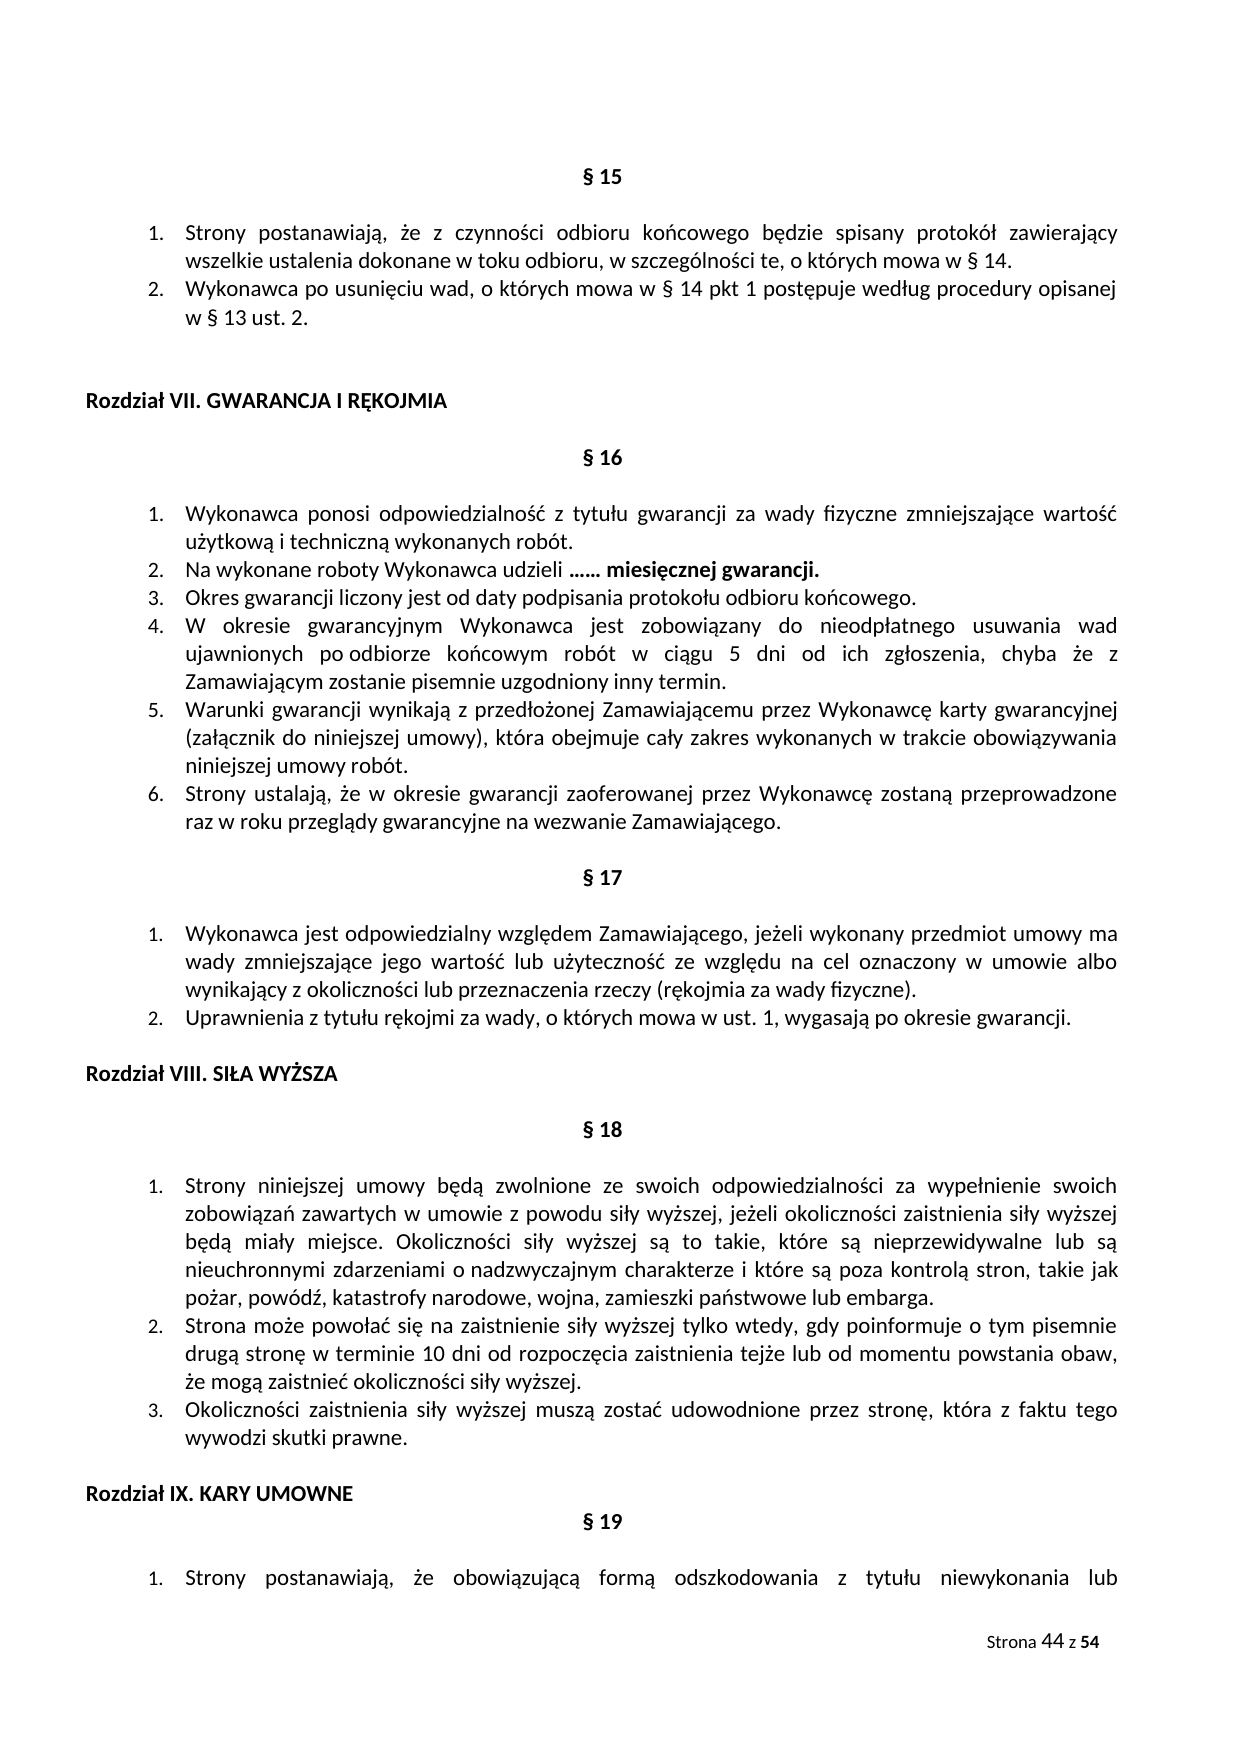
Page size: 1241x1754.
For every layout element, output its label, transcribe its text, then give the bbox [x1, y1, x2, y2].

list Okres gwarancji liczony jest od daty podpisania protokołu odbioru końcowego. [148, 583, 1119, 611]
list Na wykonane roboty Wykonawca udzieli …… miesięcznej gwarancji. [148, 555, 1119, 583]
list Wykonawca ponosi odpowiedzialność z tytułu gwarancji za wady fizyczne zmniejszające wartość użytkową i techniczną wykonanych robót. [148, 499, 1119, 555]
list Wykonawca po usunięciu wad, o których mowa w § 14 pkt 1 postępuje według procedury opisanej w § 13 ust. 2. [148, 274, 1119, 331]
text Rozdział IX. KARY UMOWNE [86, 1479, 1119, 1507]
text § 17 [86, 863, 1119, 891]
text Rozdział VII. GWARANCJA I RĘKOJMIA [86, 387, 1119, 415]
text § 19 [86, 1507, 1119, 1536]
list Strona może powołać się na zaistnienie siły wyższej tylko wtedy, gdy poinformuje o tym pisemnie drugą stronę w terminie 10 dni od rozpoczęcia zaistnienia tejże lub od momentu powstania obaw, że mogą zaistnieć okoliczności siły wyższej. [148, 1311, 1119, 1395]
list Okoliczności zaistnienia siły wyższej muszą zostać udowodnione przez stronę, która z faktu tego wywodzi skutki prawne. [148, 1395, 1119, 1451]
list Strony ustalają, że w okresie gwarancji zaoferowanej przez Wykonawcę zostaną przeprowadzone raz w roku przeglądy gwarancyjne na wezwanie Zamawiającego. [148, 779, 1119, 835]
list Uprawnienia z tytułu rękojmi za wady, o których mowa w ust. 1, wygasają po okresie gwarancji. [148, 1003, 1119, 1031]
text § 16 [86, 443, 1119, 471]
list Strony niniejszej umowy będą zwolnione ze swoich odpowiedzialności za wypełnienie swoich zobowiązań zawartych w umowie z powodu siły wyższej, jeżeli okoliczności zaistnienia siły wyższej będą miały miejsce. Okoliczności siły wyższej są to takie, które są nieprzewidywalne lub są nieuchronnymi zdarzeniami o nadzwyczajnym charakterze i które są poza kontrolą stron, takie jak pożar, powódź, katastrofy narodowe, wojna, zamieszki państwowe lub embarga. [148, 1171, 1119, 1311]
list W okresie gwarancyjnym Wykonawca jest zobowiązany do nieodpłatnego usuwania wad ujawnionych po odbiorze końcowym robót w ciągu 5 dni od ich zgłoszenia, chyba że z Zamawiającym zostanie pisemnie uzgodniony inny termin. [148, 611, 1119, 695]
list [148, 1563, 1119, 1592]
list Warunki gwarancji wynikają z przedłożonej Zamawiającemu przez Wykonawcę karty gwarancyjnej (załącznik do niniejszej umowy), która obejmuje cały zakres wykonanych w trakcie obowiązywania niniejszej umowy robót. [148, 695, 1119, 779]
list Strony postanawiają, że z czynności odbioru końcowego będzie spisany protokół zawierający wszelkie ustalenia dokonane w toku odbioru, w szczególności te, o których mowa w § 14. [148, 218, 1119, 274]
text § 15 [86, 162, 1119, 191]
text Rozdział VIII. SIŁA WYŻSZA [86, 1059, 1119, 1087]
list Wykonawca jest odpowiedzialny względem Zamawiającego, jeżeli wykonany przedmiot umowy ma wady zmniejszające jego wartość lub użyteczność ze względu na cel oznaczony w umowie albo wynikający z okoliczności lub przeznaczenia rzeczy (rękojmia za wady fizyczne). [148, 919, 1119, 1003]
text § 18 [86, 1115, 1119, 1143]
